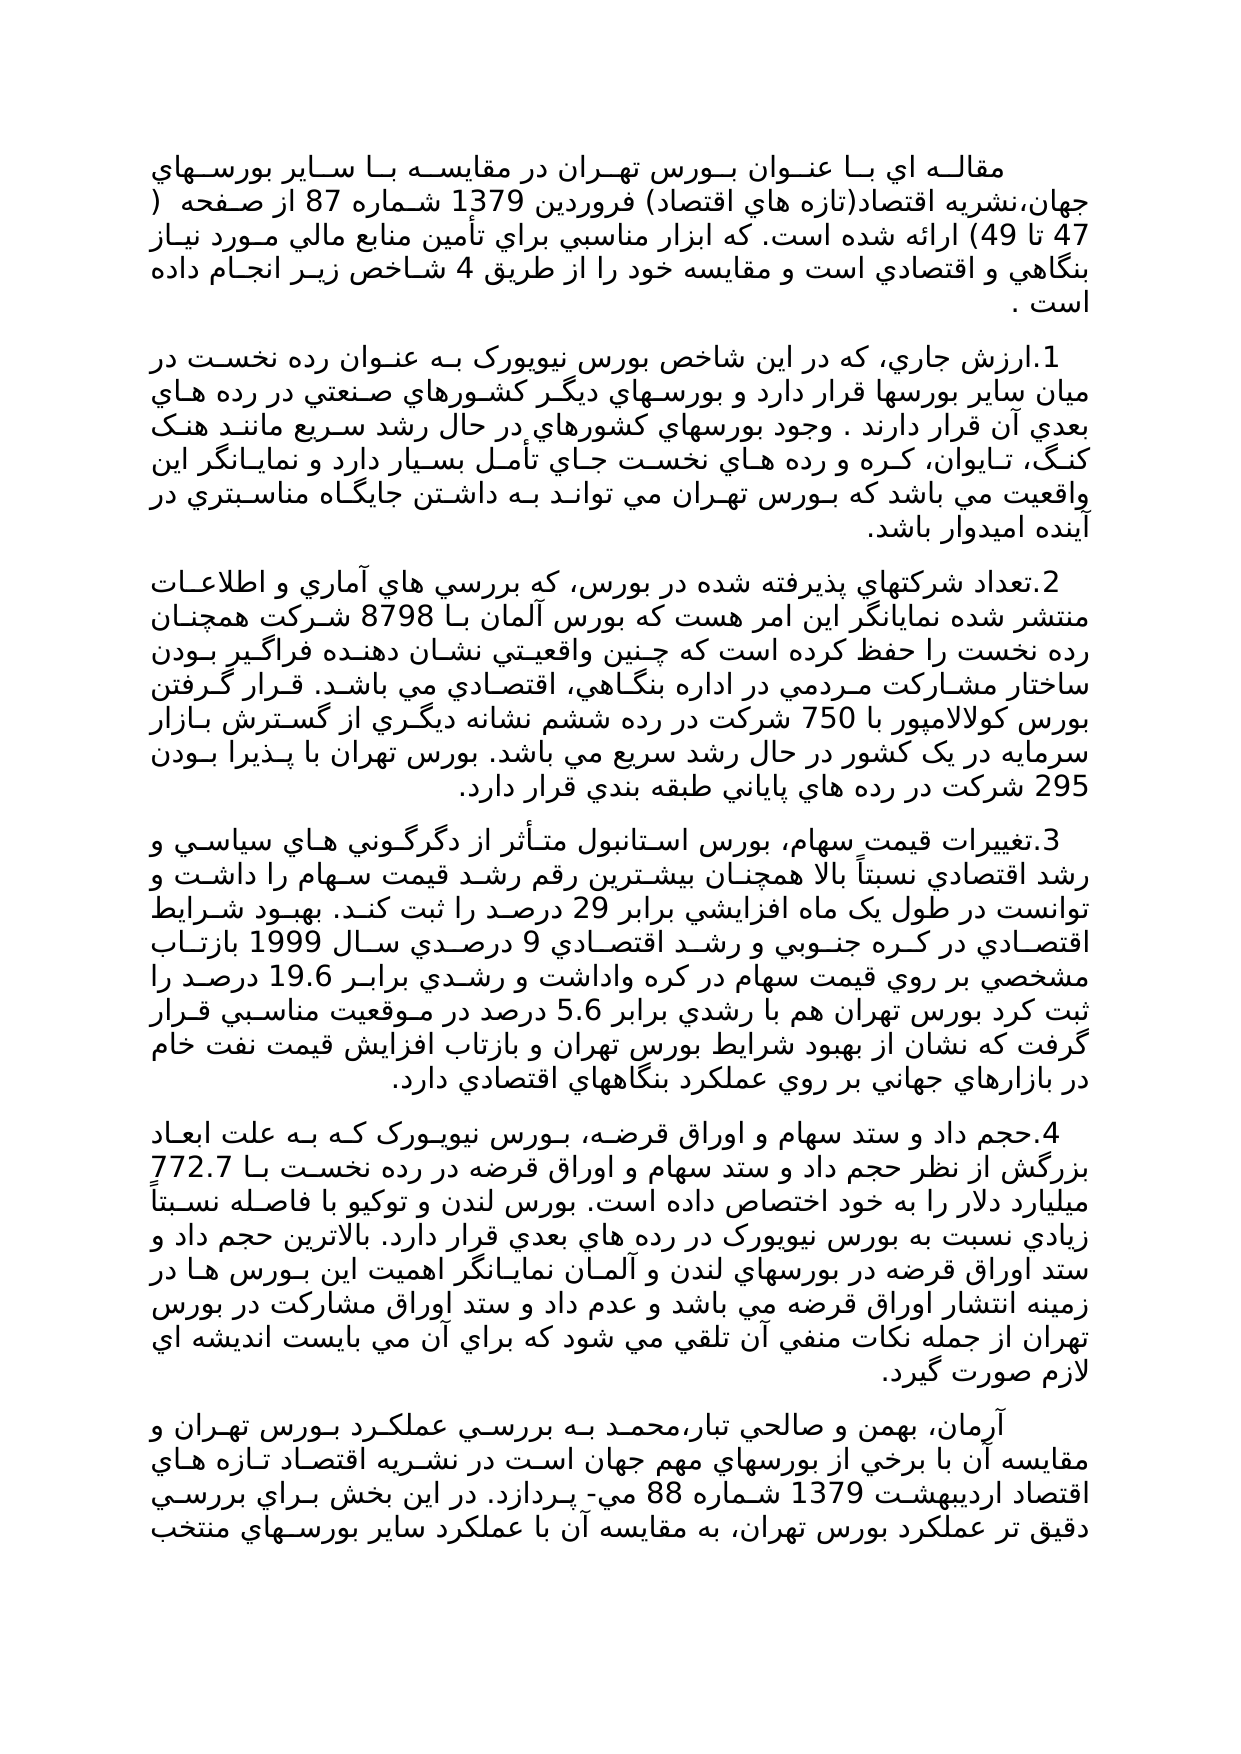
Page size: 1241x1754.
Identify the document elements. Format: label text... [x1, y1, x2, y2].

text 1.ارزش جاري، که در اين شاخص بورس نيويورک به عنوان رده نخست در ميان ساير بورسها قرار دارد و بورسهاي ديگر کشورهاي صنعتي در رده هاي بعدي آن قرار دارند . وجود بورسهاي کشورهاي در حال رشد سريع مانند هنک کنگ، تايوان، کره و رده هاي نخست جاي تأمل بسيار دارد و نمايانگر اين واقعيت مي باشد که بورس تهران مي تواند به داشتن جايگاه مناسبتري در آينده اميدوار باشد. [150, 341, 1090, 544]
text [150, 1409, 1090, 1544]
text 4.حجم داد و ستد سهام و اوراق قرضه، بورس نيويورک که به علت ابعاد بزرگش از نظر حجم داد و ستد سهام و اوراق قرضه در رده نخست با 772.7 ميليارد دلار را به خود اختصاص داده است. بورس لندن و توکيو با فاصله نسبتاً زيادي نسبت به بورس نيويورک در رده هاي بعدي قرار دارد. بالاترين حجم داد و ستد اوراق قرضه در بورسهاي لندن و آلمان نمايانگر اهميت اين بورس ها در زمينه انتشار اوراق قرضه مي باشد و عدم داد و ستد اوراق مشارکت در بورس تهران از جمله نکات منفي آن تلقي مي شود که براي آن مي بايست انديشه اي لازم صورت گيرد. [150, 1116, 1090, 1388]
text 2.تعداد شرکتهاي پذيرفته شده در بورس، که بررسي هاي آماري و اطلاعات منتشر شده نمايانگر اين امر هست که بورس آلمان با 8798 شرکت همچنان رده نخست را حفظ کرده است که چنين واقعيتي نشان دهنده فراگير بودن ساختار مشارکت مردمي در اداره بنگاهي، اقتصادي مي باشد. قرار گرفتن بورس کولالامپور با 750 شرکت در رده ششم نشانه ديگري از گسترش بازار سرمايه در يک کشور در حال رشد سريع مي باشد. بورس تهران با پذيرا بودن 295 شرکت در رده هاي پاياني طبقه بندي قرار دارد. [150, 565, 1090, 803]
text مقاله اي با عنوان بورس تهران در مقايسه با ساير بورسهاي جهان،نشريه اقتصاد(تازه هاي اقتصاد) فروردين 1379 شماره 87 از صفحه ( 47 تا 49) ارائه شده است. که ابزار مناسبي براي تأمين منابع مالي مورد نياز بنگاهي و اقتصادي است و مقايسه خود را از طريق 4 شاخص زير انجام داده است . [150, 150, 1090, 320]
text 3.تغييرات قيمت سهام، بورس استانبول متأثر از دگرگوني هاي سياسي و رشد اقتصادي نسبتاً بالا همچنان بيشترين رقم رشد قيمت سهام را داشت و توانست در طول يک ماه افزايشي برابر 29 درصد را ثبت کند. بهبود شرايط اقتصادي در کره جنوبي و رشد اقتصادي 9 درصدي سال 1999 بازتاب مشخصي بر روي قيمت سهام در کره واداشت و رشدي برابر 19.6 درصد را ثبت کرد بورس تهران هم با رشدي برابر 5.6 درصد در موقعيت مناسبي قرار گرفت که نشان از بهبود شرايط بورس تهران و بازتاب افزايش قيمت نفت خام در بازارهاي جهاني بر روي عملکرد بنگاههاي اقتصادي دارد. [150, 824, 1090, 1095]
